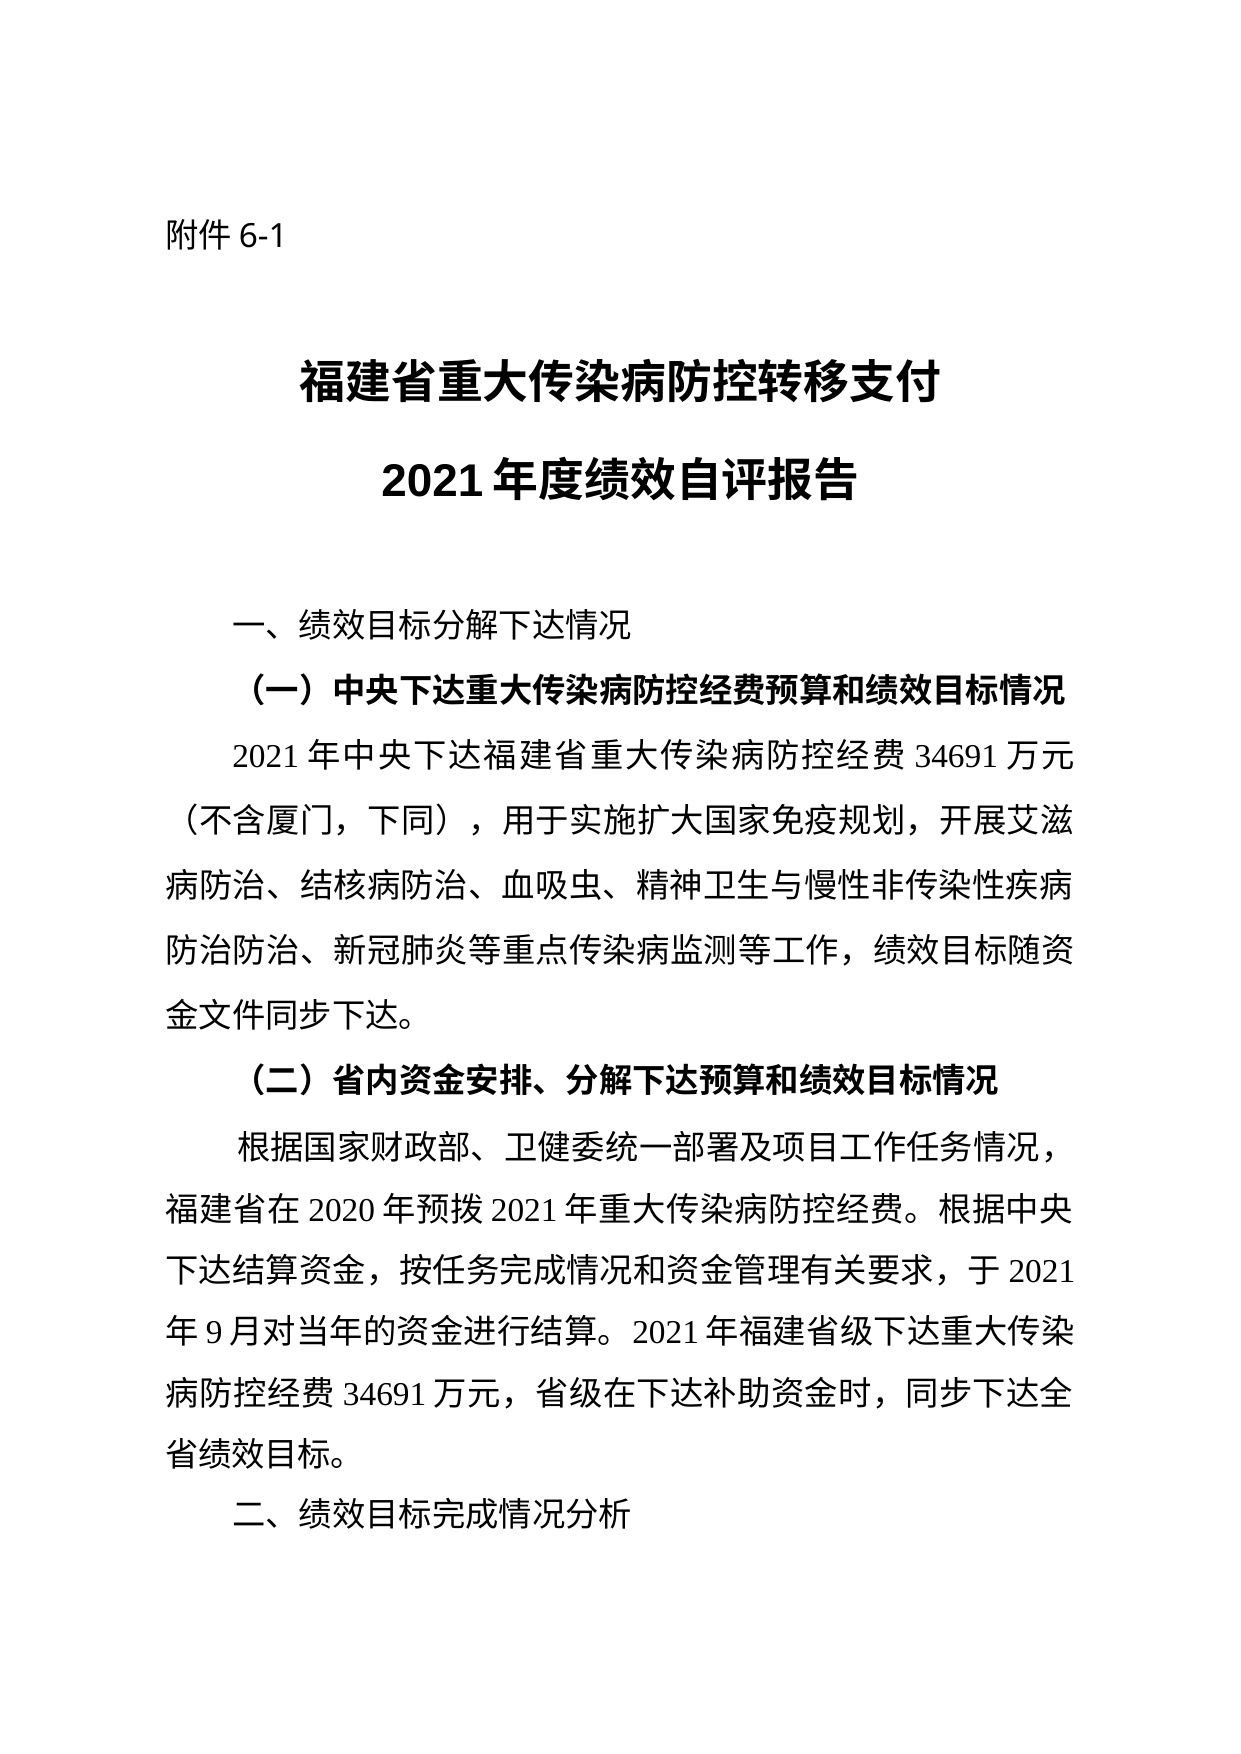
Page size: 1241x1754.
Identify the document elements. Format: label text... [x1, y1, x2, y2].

text 2021年度绩效自评报告 [165, 428, 1075, 525]
text 一、绩效目标分解下达情况 [165, 590, 1075, 655]
text 福建省重大传染病防控转移支付 [165, 330, 1075, 428]
text 二、绩效目标完成情况分析 [165, 1479, 1075, 1544]
